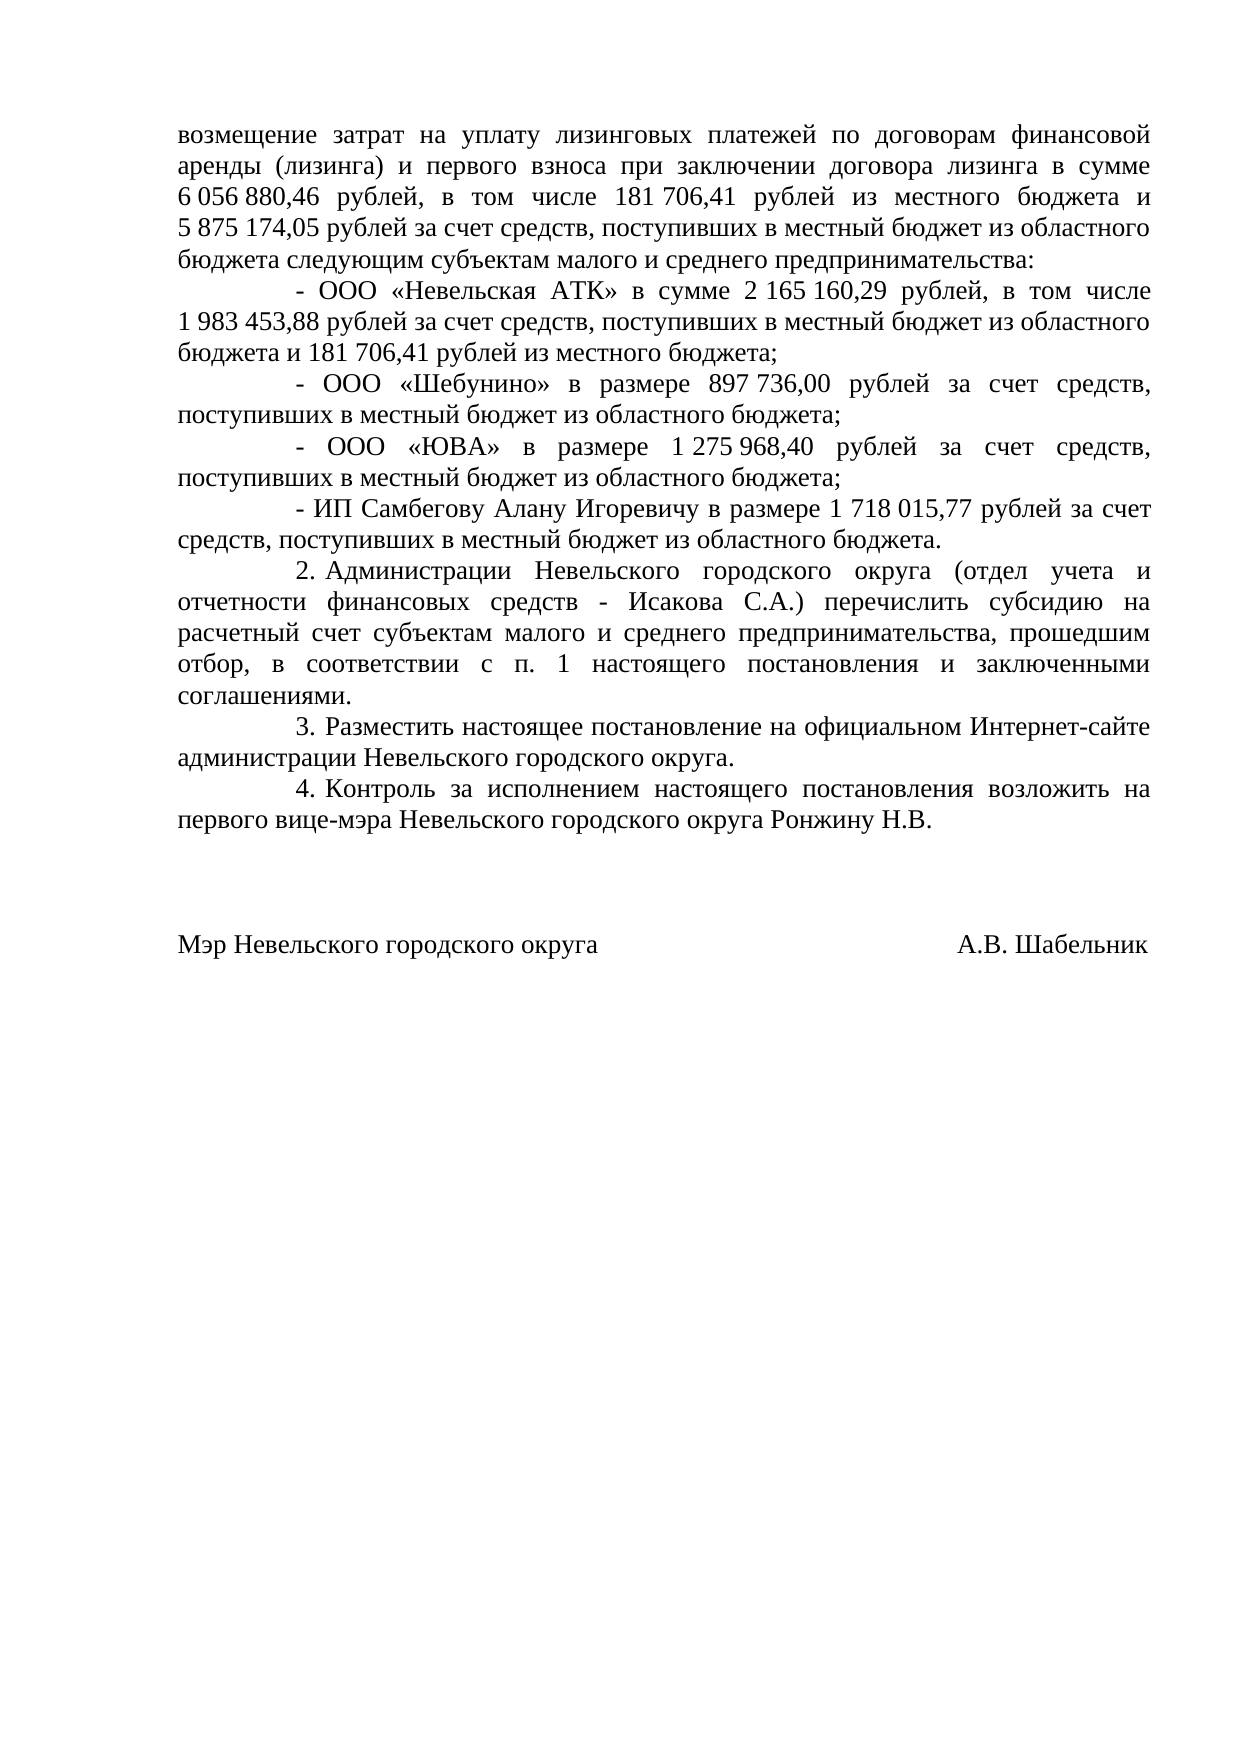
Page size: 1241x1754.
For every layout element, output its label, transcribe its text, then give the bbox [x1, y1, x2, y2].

text Мэр Невельского городского округа А.В. Шабельник [177, 928, 1152, 959]
text - ООО «Невельская АТК» в сумме 2 165 160,29 рублей, в том числе 1 983 453,88 рублей за счет средств, поступивших в местный бюджет из областного бюджета и 181 706,41 рублей из местного бюджета; [177, 274, 1152, 367]
text - ООО «ЮВА» в размере 1 275 968,40 рублей за счет средств, поступивших в местный бюджет из областного бюджета; [177, 429, 1152, 492]
text - ИП Самбегову Алану Игоревичу в размере 1 718 015,77 рублей за счет средств, поступивших в местный бюджет из областного бюджета. [177, 492, 1152, 554]
text 3. Разместить настоящее постановление на официальном Интернет-сайте администрации Невельского городского округа. [177, 710, 1152, 772]
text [177, 118, 1152, 274]
text 2. Администрации Невельского городского округа (отдел учета и отчетности финансовых средств - Исакова С.А.) перечислить субсидию на расчетный счет субъектам малого и среднего предпринимательства, прошедшим отбор, в соответствии с п. 1 настоящего постановления и заключенными соглашениями. [177, 554, 1152, 710]
text - ООО «Шебунино» в размере 897 736,00 рублей за счет средств, поступивших в местный бюджет из областного бюджета; [177, 367, 1152, 429]
text 4. Контроль за исполнением настоящего постановления возложить на первого вице-мэра Невельского городского округа Ронжину Н.В. [177, 772, 1152, 834]
